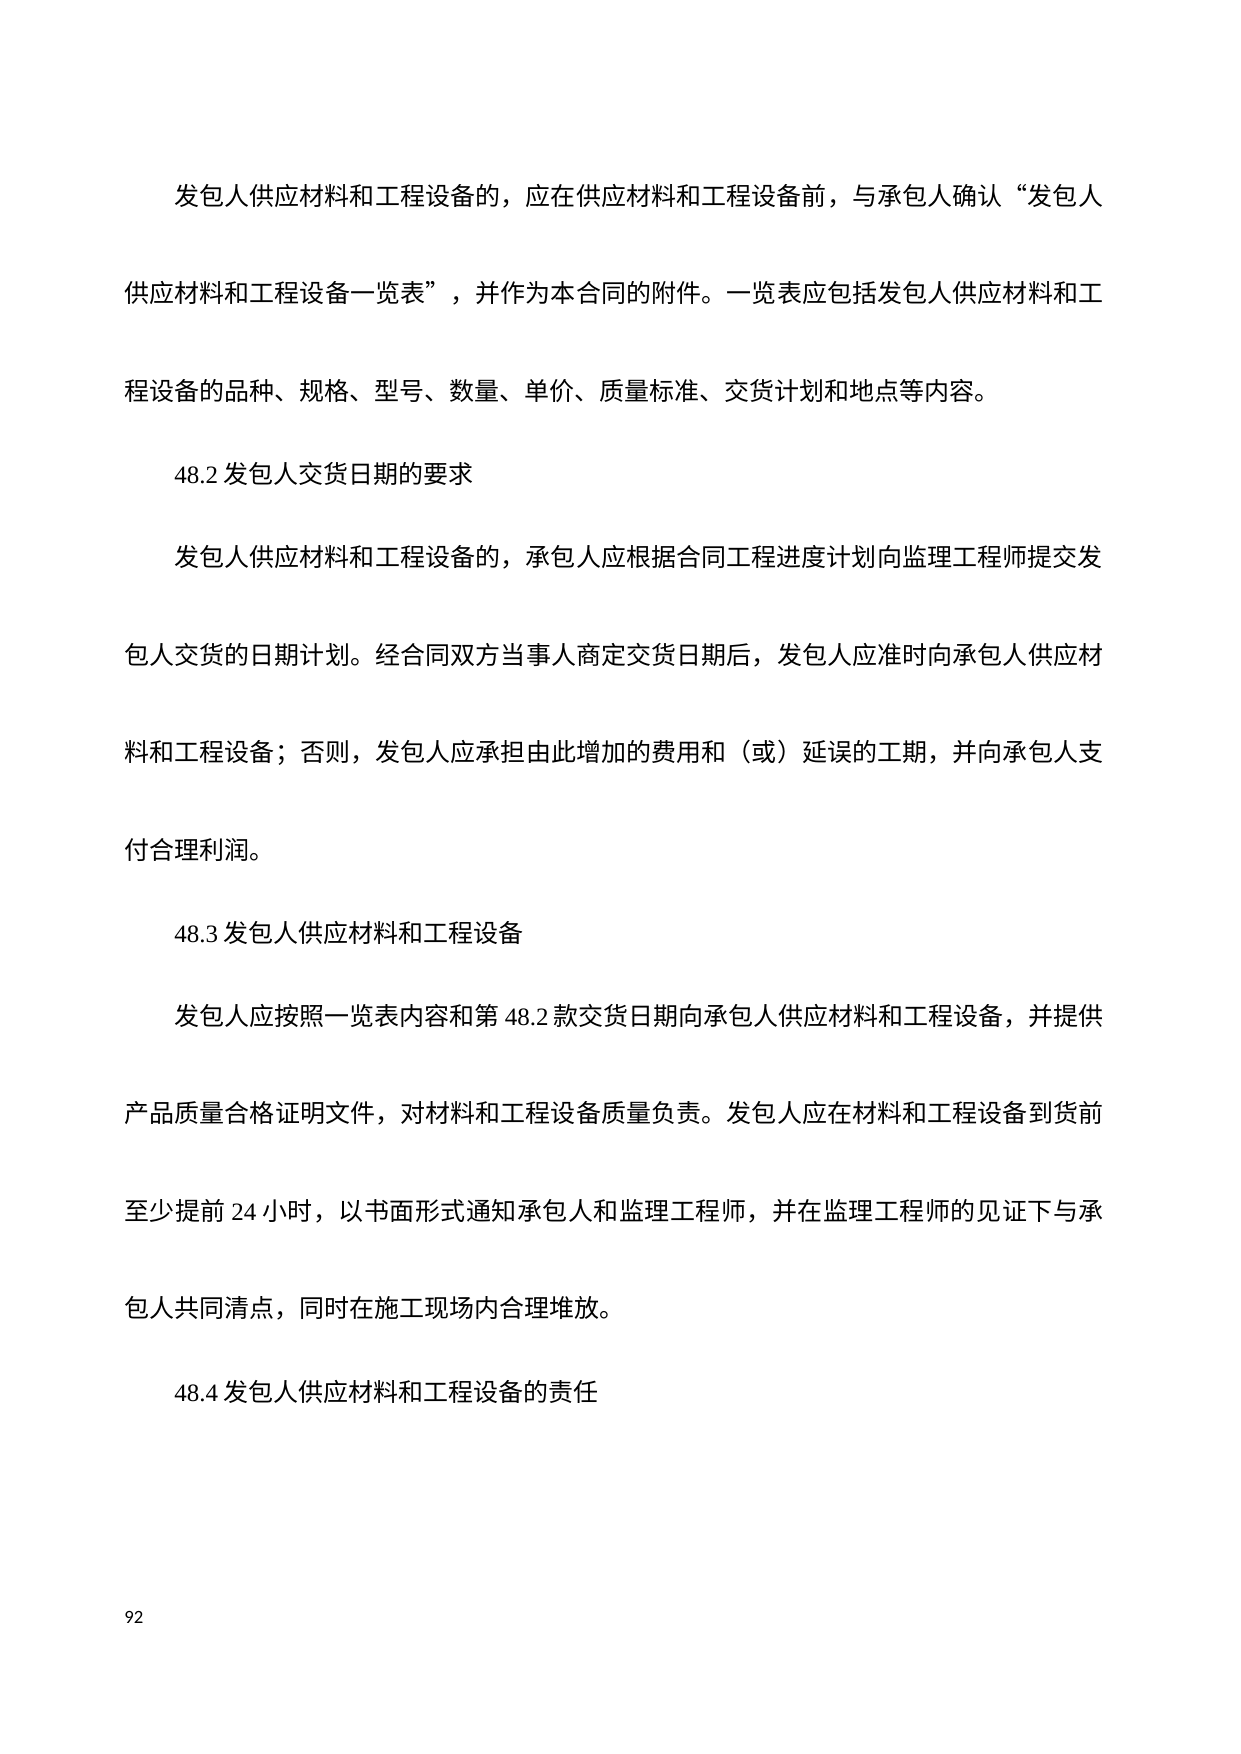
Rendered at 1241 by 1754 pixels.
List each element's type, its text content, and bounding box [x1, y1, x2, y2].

text 发包人供应材料和工程设备的，应在供应材料和工程设备前，与承包人确认“发包人供应材料和工程设备一览表”，并作为本合同的附件。一览表应包括发包人供应材料和工程设备的品种、规格、型号、数量、单价、质量标准、交货计划和地点等内容。 [124, 162, 1104, 422]
text 发包人应按照一览表内容和第48.2款交货日期向承包人供应材料和工程设备，并提供产品质量合格证明文件，对材料和工程设备质量负责。发包人应在材料和工程设备到货前至少提前24小时，以书面形式通知承包人和监理工程师，并在监理工程师的见证下与承包人共同清点，同时在施工现场内合理堆放。 [124, 982, 1104, 1339]
text 48.3发包人供应材料和工程设备 [124, 899, 1104, 964]
text 发包人供应材料和工程设备的，承包人应根据合同工程进度计划向监理工程师提交发包人交货的日期计划。经合同双方当事人商定交货日期后，发包人应准时向承包人供应材料和工程设备；否则，发包人应承担由此增加的费用和（或）延误的工期，并向承包人支付合理利润。 [124, 523, 1104, 881]
text 48.2发包人交货日期的要求 [124, 440, 1104, 505]
text 48.4发包人供应材料和工程设备的责任 [124, 1358, 1104, 1423]
